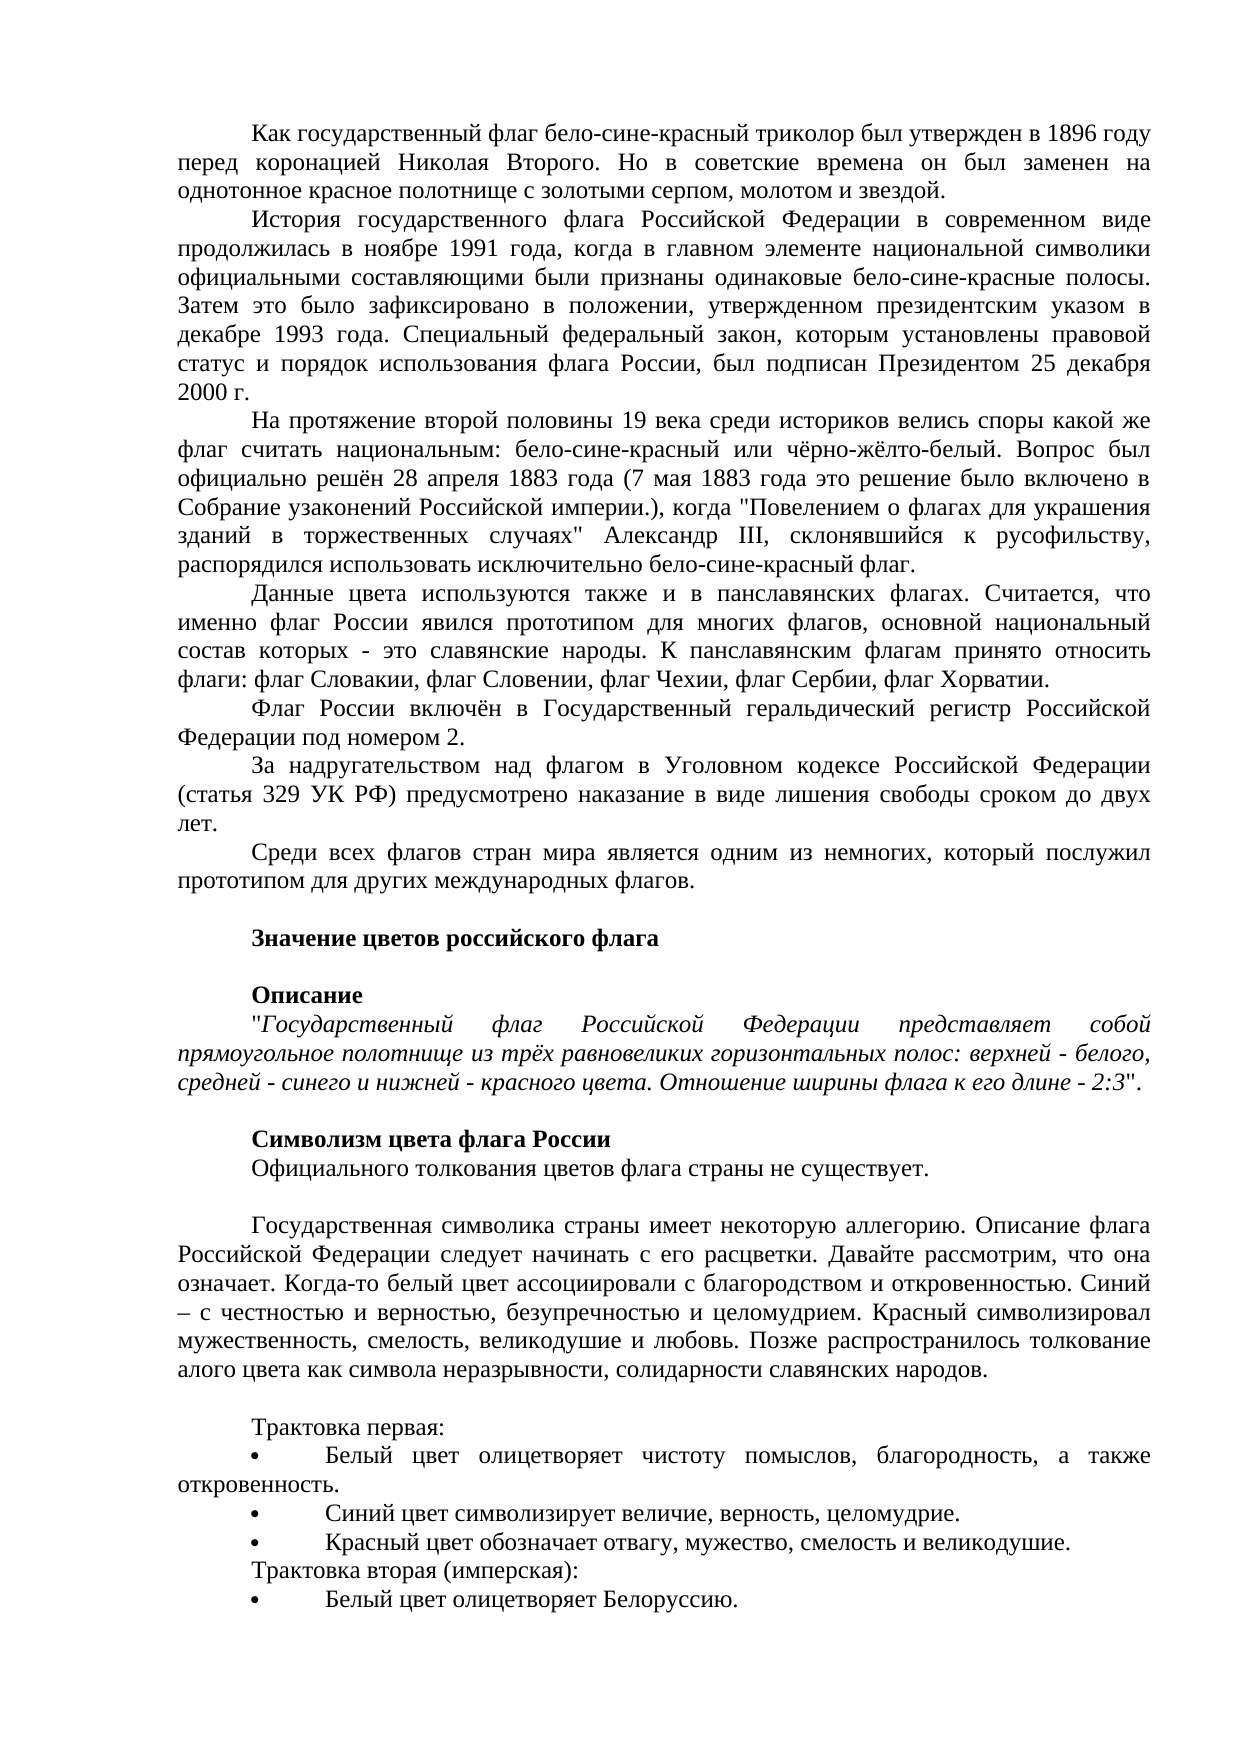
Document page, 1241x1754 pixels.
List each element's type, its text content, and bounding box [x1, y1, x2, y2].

text За надругательством над флагом в Уголовном кодексе Российской Федерации (статья 329 УК РФ) предусмотрено наказание в виде лишения свободы сроком до двух лет. [177, 751, 1152, 837]
text Трактовка вторая (имперская): [177, 1556, 1152, 1584]
list Красный цвет обозначает отвагу, мужество, смелость и великодушие. [177, 1527, 1152, 1556]
list Белый цвет олицетворяет Белоруссию. [177, 1584, 1152, 1613]
text История государственного флага Российской Федерации в современном виде продолжилась в ноябре 1991 года, когда в главном элементе национальной символики официальными составляющими были признаны одинаковые бело-сине-красные полосы. Затем это было зафиксировано в положении, утвержденном президентским указом в декабре 1993 года. Специальный федеральный закон, которым установлены правовой статус и порядок использования флага России, был подписан Президентом 25 декабря 2000 г. [177, 204, 1152, 406]
list Белый цвет олицетворяет чистоту помыслов, благородность, а также откровенность. [177, 1441, 1152, 1498]
text Описание [177, 981, 1152, 1009]
list Синий цвет символизирует величие, верность, целомудрие. [177, 1498, 1152, 1527]
text Символизм цвета флага России [177, 1124, 1152, 1153]
text Флаг России включён в Государственный геральдический регистр Российской Федерации под номером 2. [177, 693, 1152, 751]
text Трактовка первая: [177, 1412, 1152, 1441]
text Государственная символика страны имеет некоторую аллегорию. Описание флага Российской Федерации следует начинать с его расцветки. Давайте рассмотрим, что она означает. Когда-то белый цвет ассоциировали с благородством и откровенностью. Синий – с честностью и верностью, безупречностью и целомудрием. Красный символизировал мужественность, смелость, великодушие и любовь. Позже распространилось толкование алого цвета как символа неразрывности, солидарности славянских народов. [177, 1211, 1152, 1383]
text Среди всех флагов стран мира является одним из немногих, который послужил прототипом для других международных флагов. [177, 837, 1152, 894]
text Значение цветов российского флага [177, 923, 1152, 952]
text Как государственный флаг бело-сине-красный триколор был утвержден в 1896 году перед коронацией Николая Второго. Но в советские времена он был заменен на однотонное красное полотнище с золотыми серпом, молотом и звездой. [177, 118, 1152, 204]
text На протяжение второй половины 19 века среди историков велись споры какой же флаг считать национальным: бело-сине-красный или чёрно-жёлто-белый. Вопрос был официально решён 28 апреля 1883 года (7 мая 1883 года это решение было включено в Собрание узаконений Российской империи.), когда "Повелением о флагах для украшения зданий в торжественных случаях" Александр III, склонявшийся к русофильству, распорядился использовать исключительно бело-сине-красный флаг. [177, 406, 1152, 578]
text Данные цвета используются также и в панславянских флагах. Считается, что именно флаг России явился прототипом для многих флагов, основной национальный состав которых - это славянские народы. К панславянским флагам принято относить флаги: флаг Словакии, флаг Словении, флаг Чехии, флаг Сербии, флаг Хорватии. [177, 578, 1152, 693]
text "Государственный флаг Российской Федерации представляет собой прямоугольное полотнище из трёх равновеликих горизонтальных полос: верхней - белого, средней - синего и нижней - красного цвета. Отношение ширины флага к его длине - 2:3". [177, 1009, 1152, 1096]
text Официального толкования цветов флага страны не существует. [177, 1153, 1152, 1182]
